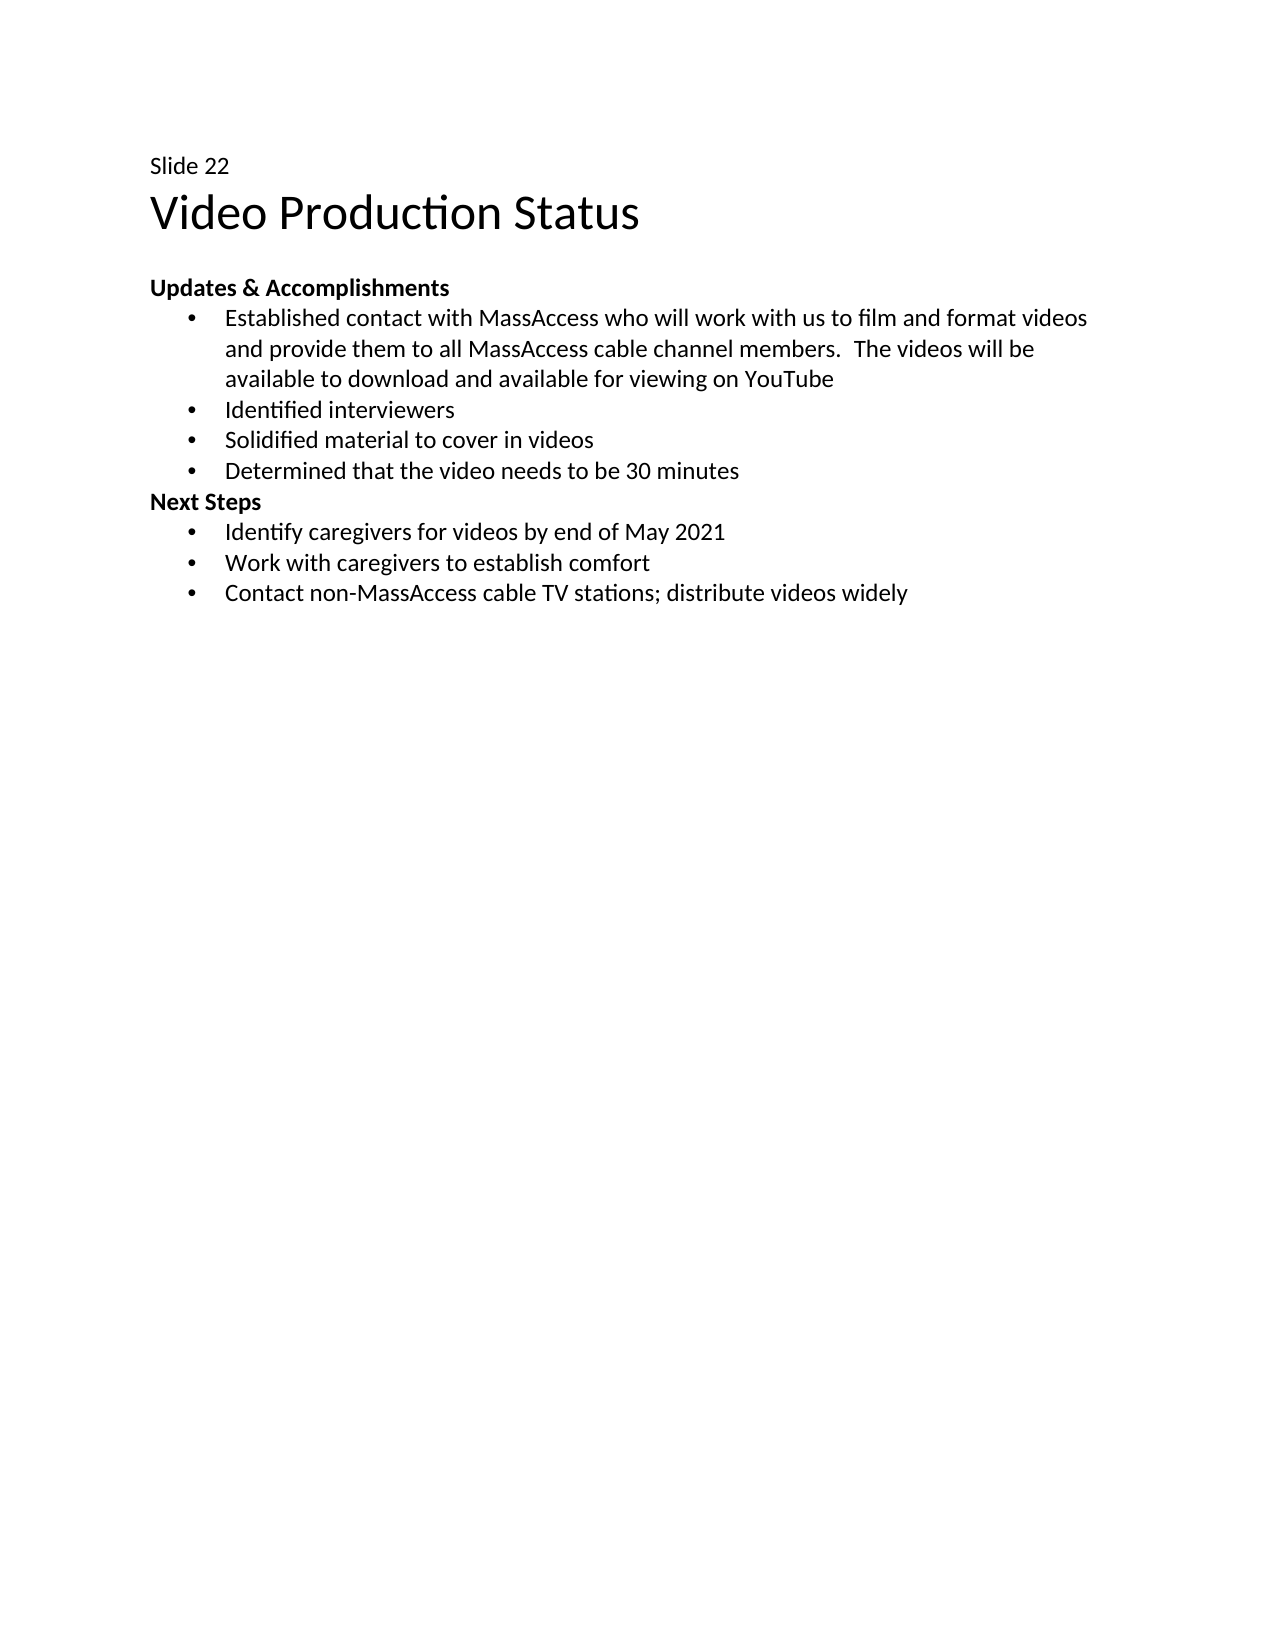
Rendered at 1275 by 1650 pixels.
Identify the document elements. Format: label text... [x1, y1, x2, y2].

list Contact non-MassAccess cable TV stations; distribute videos widely [187, 577, 1125, 608]
text Updates & Accomplishments [150, 272, 1125, 303]
list Identify caregivers for videos by end of May 2021 [187, 516, 1125, 547]
list Work with caregivers to establish comfort [187, 547, 1125, 577]
list Solidified material to cover in videos [187, 425, 1125, 455]
text Slide 22 [150, 150, 1125, 181]
list Identified interviewers [187, 394, 1125, 425]
text Video Production Status [150, 181, 1125, 242]
list Determined that the video needs to be 30 minutes [187, 455, 1125, 486]
list Established contact with MassAccess who will work with us to film and format videos and provide them to all MassAccess cable channel members. The videos will be available to download and available for viewing on YouTube [187, 303, 1125, 394]
text Next Steps [150, 486, 1125, 516]
